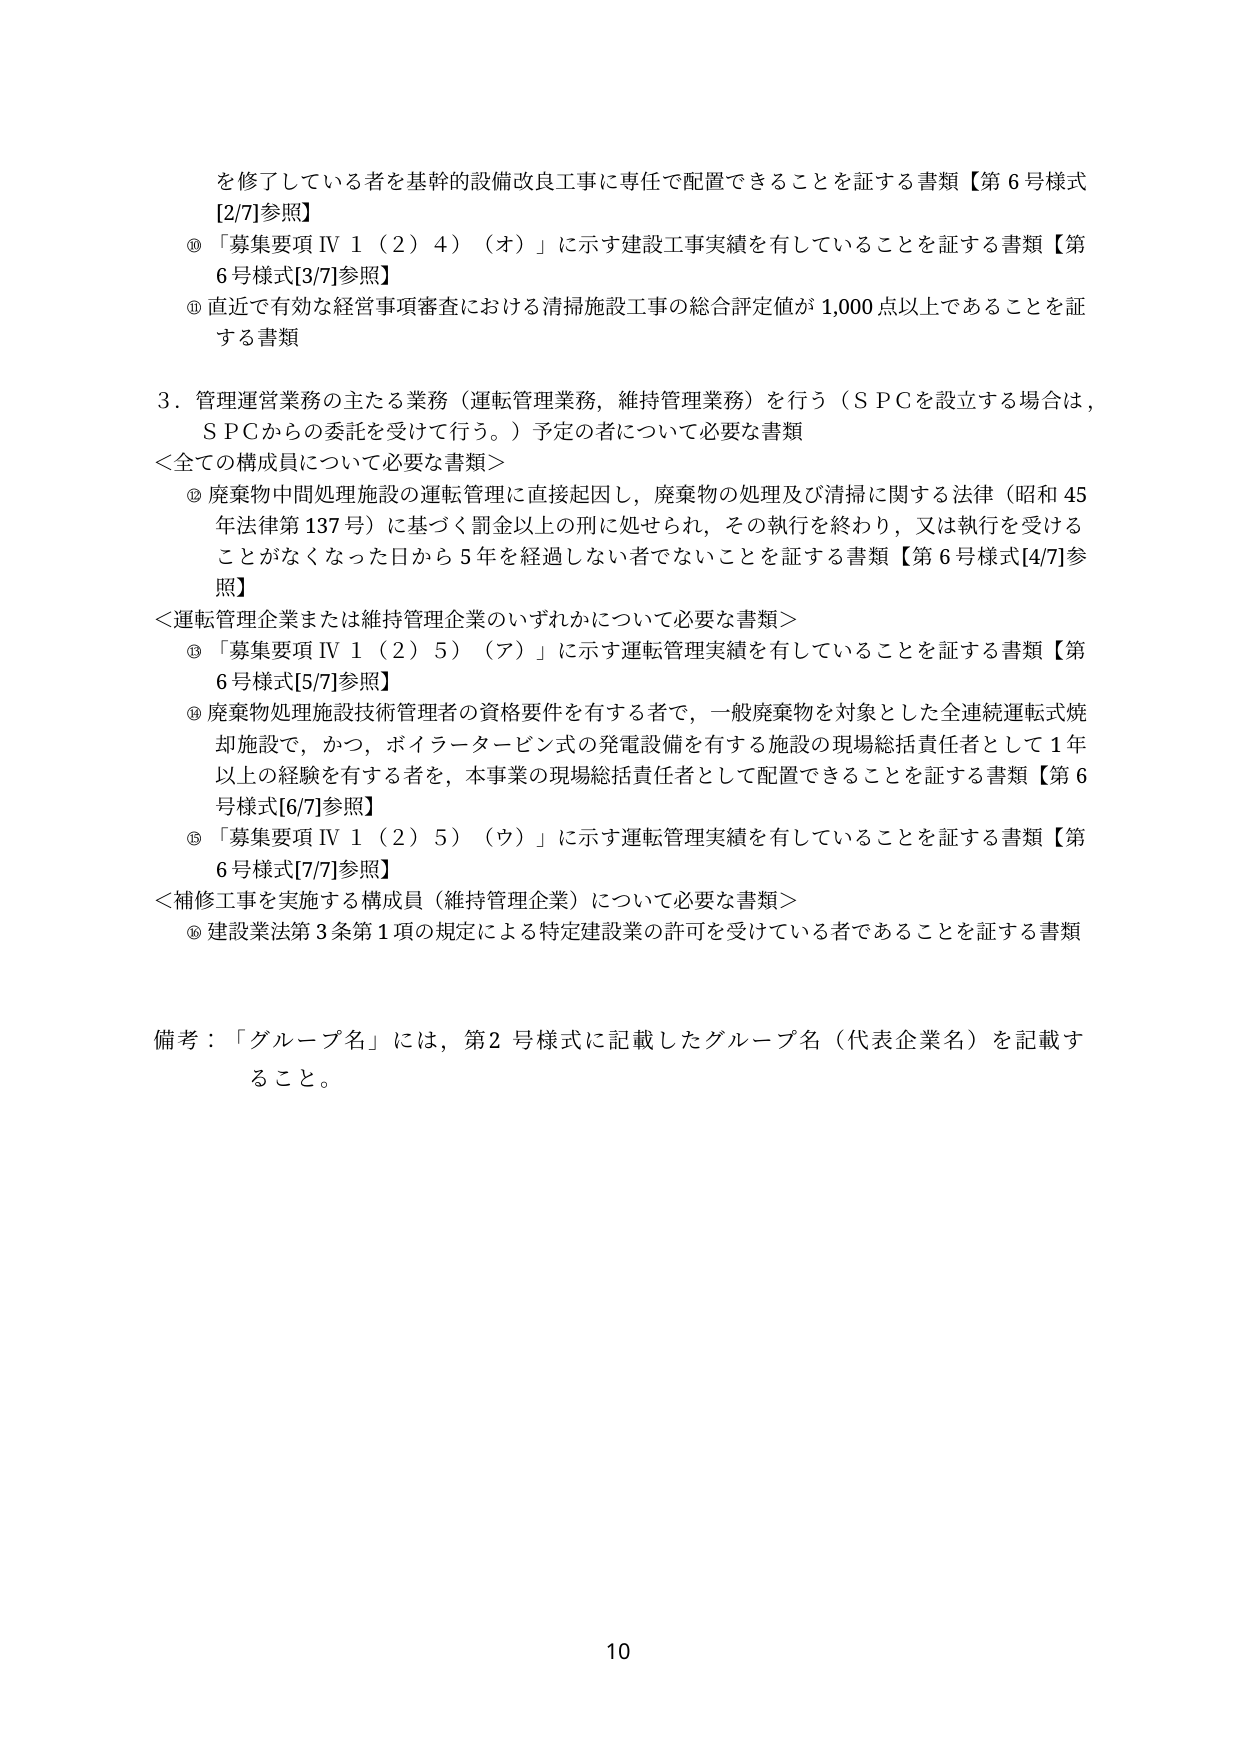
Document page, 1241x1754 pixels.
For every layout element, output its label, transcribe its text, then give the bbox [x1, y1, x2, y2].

text ⑪ 直近で有効な経営事項審査における清掃施設工事の総合評定値が1,000点以上であることを証する書類 [186, 289, 1087, 352]
text ３．管理運営業務の主たる業務（運転管理業務，維持管理業務）を行う（ＳＰＣを設立する場合は，ＳＰＣからの委託を受けて行う。）予定の者について必要な書類 [153, 383, 1087, 446]
text 備考：「グループ名」には，第2号様式に記載したグループ名（代表企業名）を記載すること。 [153, 1021, 1087, 1096]
text ＜全ての構成員について必要な書類＞ [153, 446, 1087, 477]
text ⑩ 「募集要項 Ⅳ １（２）４）（オ）」に示す建設工事実績を有していることを証する書類【第6号様式[3/7]参照】 [186, 227, 1087, 289]
text ⑮ 「募集要項 Ⅳ １（２）５）（ウ）」に示す運転管理実績を有していることを証する書類【第6号様式[7/7]参照】 [186, 821, 1087, 883]
text ＜補修工事を実施する構成員（維持管理企業）について必要な書類＞ [153, 883, 1087, 914]
text ⑫ 廃棄物中間処理施設の運転管理に直接起因し，廃棄物の処理及び清掃に関する法律（昭和45年法律第137号）に基づく罰金以上の刑に処せられ，その執行を終わり，又は執行を受けることがなくなった日から5年を経過しない者でないことを証する書類【第6号様式[4/7]参照】 [186, 477, 1087, 602]
text ⑯ 建設業法第3条第1項の規定による特定建設業の許可を受けている者であることを証する書類 [186, 914, 1087, 946]
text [186, 164, 1087, 227]
text ＜運転管理企業または維持管理企業のいずれかについて必要な書類＞ [153, 602, 1087, 633]
text ⑭ 廃棄物処理施設技術管理者の資格要件を有する者で，一般廃棄物を対象とした全連続運転式焼却施設で，かつ，ボイラータービン式の発電設備を有する施設の現場総括責任者として1年以上の経験を有する者を，本事業の現場総括責任者として配置できることを証する書類【第6号様式[6/7]参照】 [186, 696, 1087, 821]
text ⑬ 「募集要項 Ⅳ １（２）５）（ア）」に示す運転管理実績を有していることを証する書類【第6号様式[5/7]参照】 [186, 633, 1087, 696]
